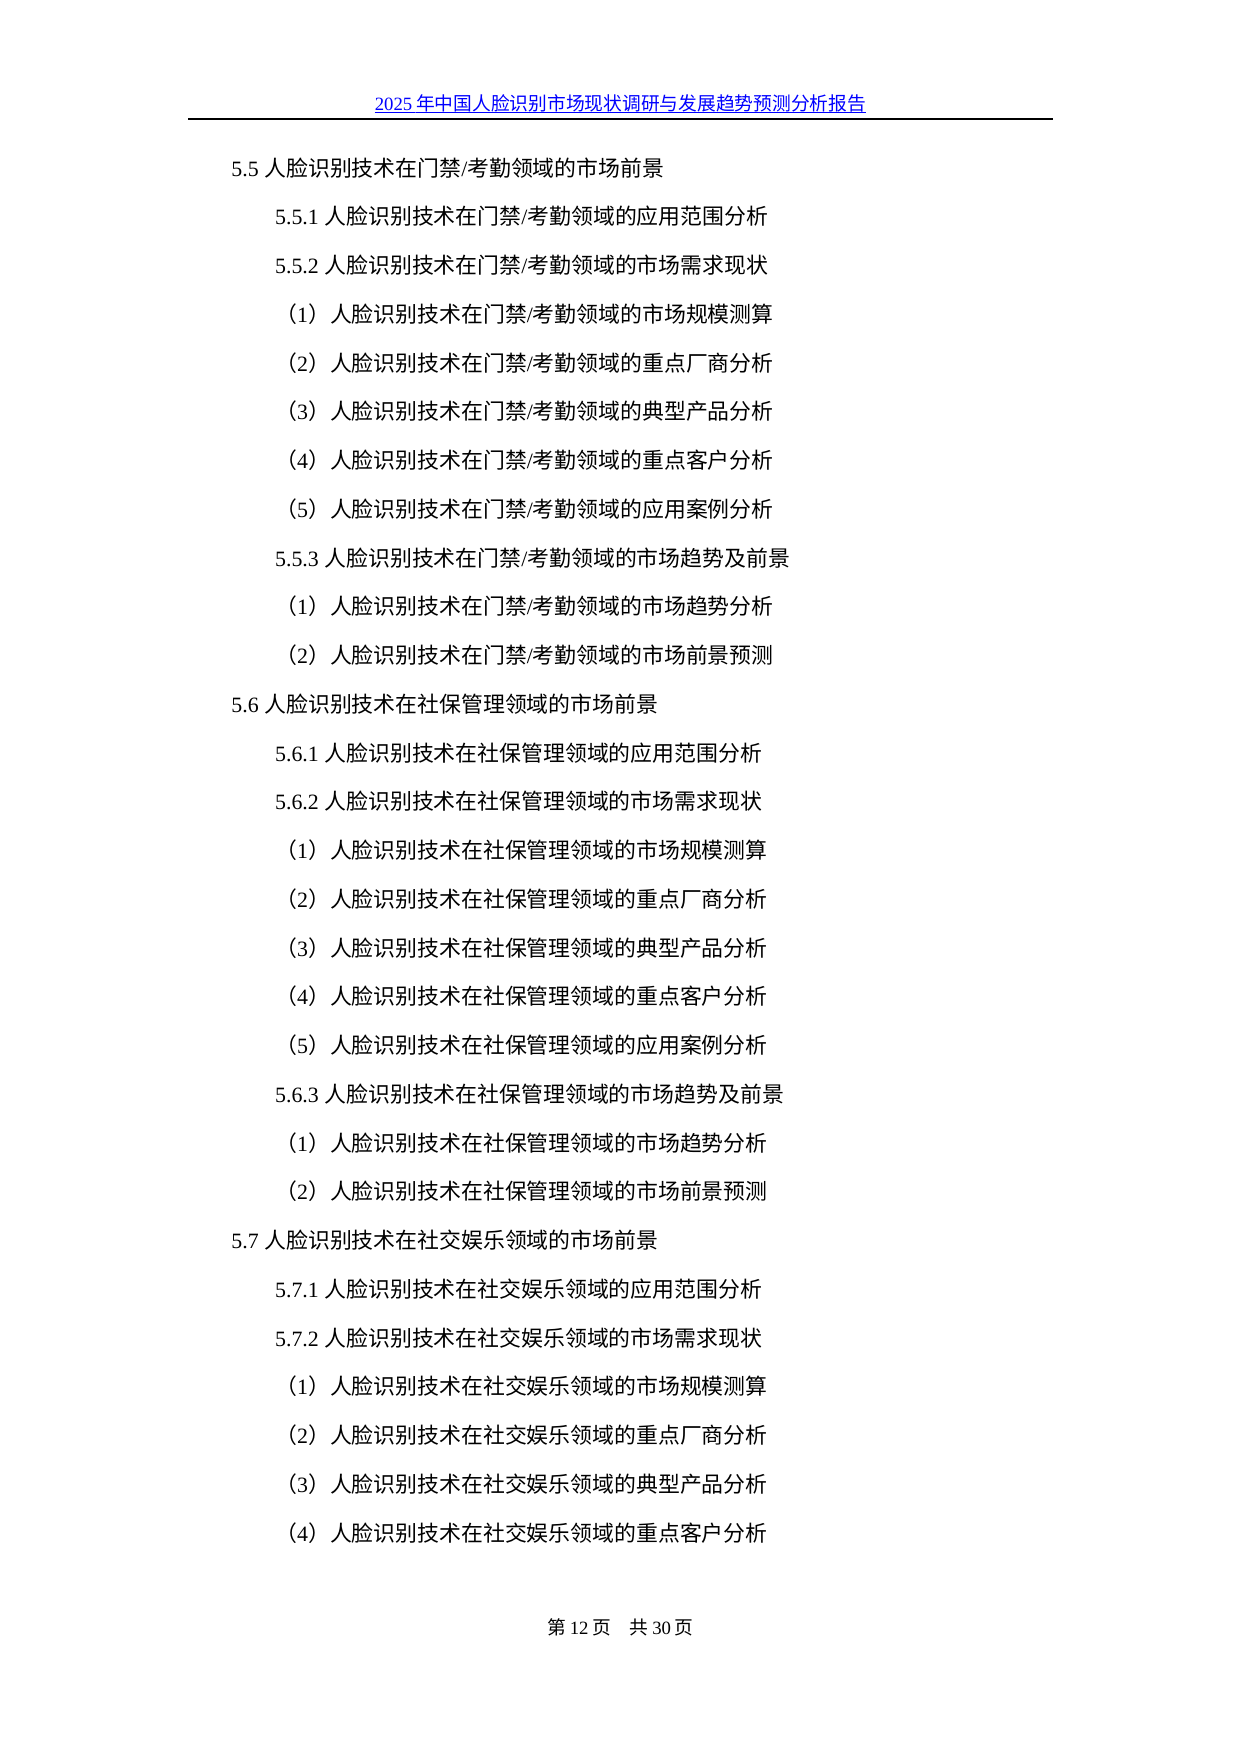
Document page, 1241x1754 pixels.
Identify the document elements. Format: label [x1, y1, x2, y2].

text [187, 150, 1053, 1548]
